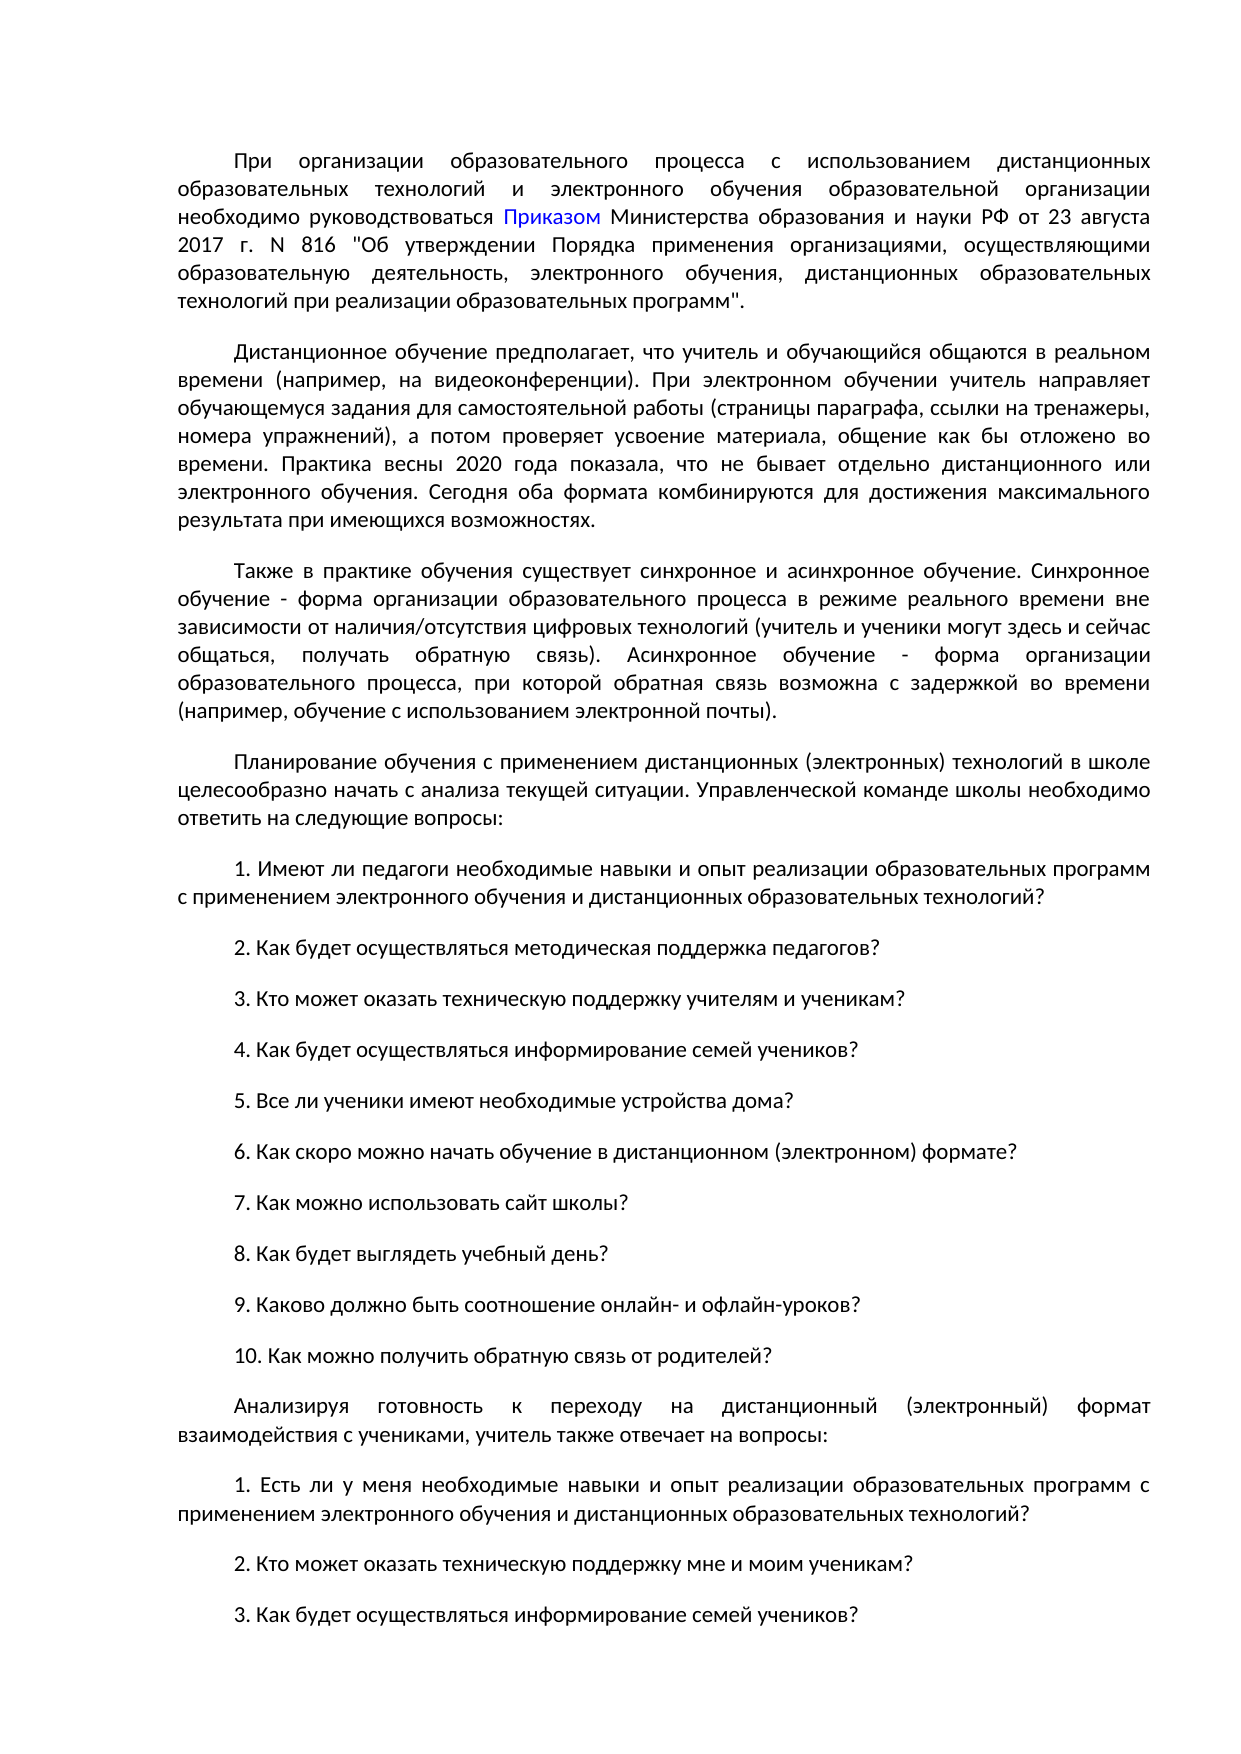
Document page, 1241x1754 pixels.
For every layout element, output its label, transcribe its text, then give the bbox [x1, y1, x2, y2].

text 1. Есть ли у меня необходимые навыки и опыт реализации образовательных программ с применением электронного обучения и дистанционных образовательных технологий? [177, 1471, 1152, 1527]
text Анализируя готовность к переходу на дистанционный (электронный) формат взаимодействия с учениками, учитель также отвечает на вопросы: [177, 1392, 1152, 1448]
text 2. Как будет осуществляться методическая поддержка педагогов? [177, 933, 1152, 961]
text 3. Кто может оказать техническую поддержку учителям и ученикам? [177, 984, 1152, 1012]
text 5. Все ли ученики имеют необходимые устройства дома? [177, 1086, 1152, 1114]
text 7. Как можно использовать сайт школы? [177, 1188, 1152, 1216]
text 3. Как будет осуществляться информирование семей учеников? [177, 1601, 1152, 1628]
text 8. Как будет выглядеть учебный день? [177, 1239, 1152, 1267]
text 4. Как будет осуществляться информирование семей учеников? [177, 1035, 1152, 1063]
text 1. Имеют ли педагоги необходимые навыки и опыт реализации образовательных программ с применением электронного обучения и дистанционных образовательных технологий? [177, 854, 1152, 910]
text Также в практике обучения существует синхронное и асинхронное обучение. Синхронное обучение - форма организации образовательного процесса в режиме реального времени вне зависимости от наличия/отсутствия цифровых технологий (учитель и ученики могут здесь и сейчас общаться, получать обратную связь). Асинхронное обучение - форма организации образовательного процесса, при которой обратная связь возможна с задержкой во времени (например, обучение с использованием электронной почты). [177, 556, 1152, 724]
text 6. Как скоро можно начать обучение в дистанционном (электронном) формате? [177, 1137, 1152, 1165]
text 9. Каково должно быть соотношение онлайн- и офлайн-уроков? [177, 1290, 1152, 1318]
text 2. Кто может оказать техническую поддержку мне и моим ученикам? [177, 1549, 1152, 1578]
text Планирование обучения с применением дистанционных (электронных) технологий в школе целесообразно начать с анализа текущей ситуации. Управленческой команде школы необходимо ответить на следующие вопросы: [177, 747, 1152, 831]
text При организации образовательного процесса с использованием дистанционных образовательных технологий и электронного обучения образовательной организации необходимо руководствоваться Приказом Министерства образования и науки РФ от 23 августа 2017 г. N 816 "Об утверждении Порядка применения организациями, осуществляющими образовательную деятельность, электронного обучения, дистанционных образовательных технологий при реализации образовательных программ". [177, 146, 1152, 314]
text Дистанционное обучение предполагает, что учитель и обучающийся общаются в реальном времени (например, на видеоконференции). При электронном обучении учитель направляет обучающемуся задания для самостоятельной работы (страницы параграфа, ссылки на тренажеры, номера упражнений), а потом проверяет усвоение материала, общение как бы отложено во времени. Практика весны 2020 года показала, что не бывает отдельно дистанционного или электронного обучения. Сегодня оба формата комбинируются для достижения максимального результата при имеющихся возможностях. [177, 337, 1152, 533]
text 10. Как можно получить обратную связь от родителей? [177, 1341, 1152, 1369]
